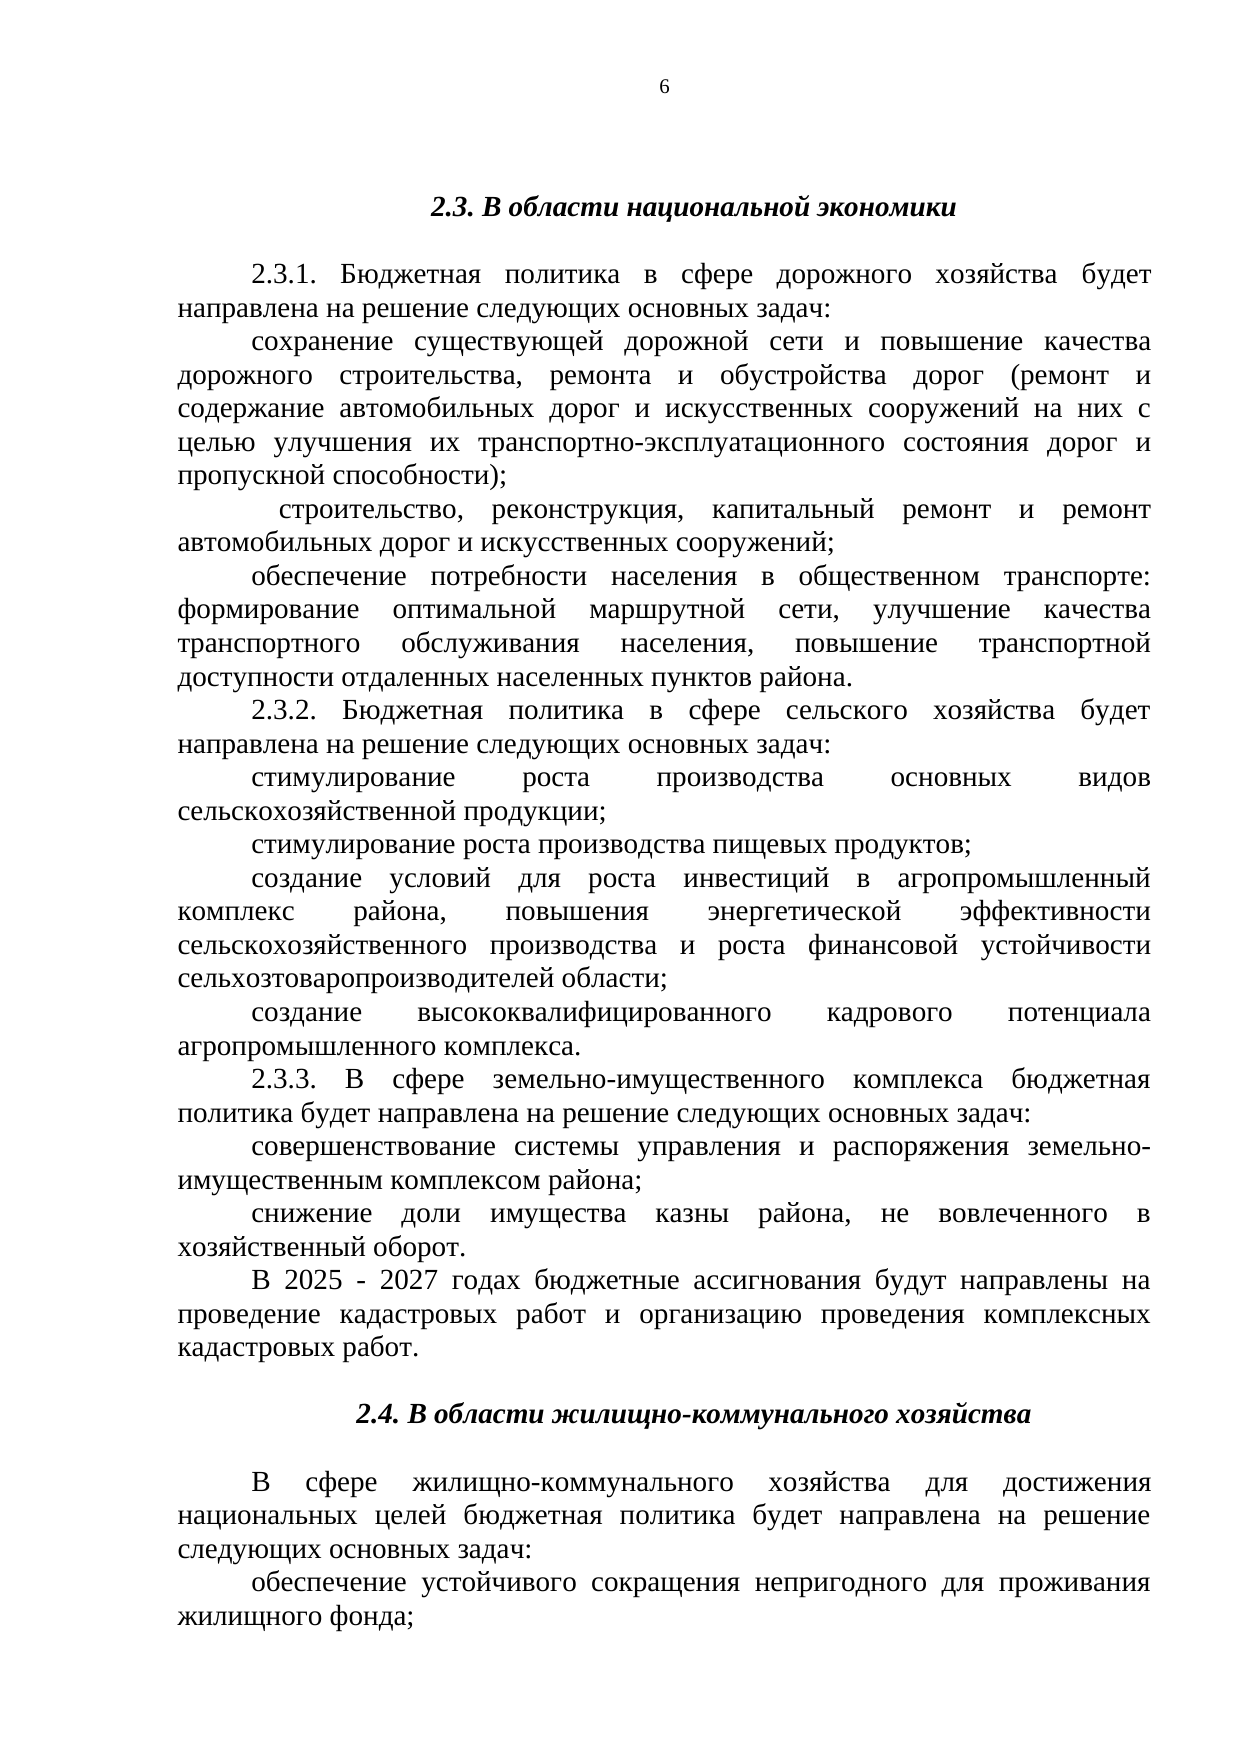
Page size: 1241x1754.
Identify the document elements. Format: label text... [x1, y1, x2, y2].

text обеспечение потребности населения в общественном транспорте: формирование оптимальной маршрутной сети, улучшение качества транспортного обслуживания населения, повышение транспортной доступности отдаленных населенных пунктов района. [177, 558, 1152, 692]
text снижение доли имущества казны района, не вовлеченного в хозяйственный оборот. [177, 1195, 1152, 1262]
text строительство, реконструкция, капитальный ремонт и ремонт автомобильных дорог и искусственных сооружений; [177, 491, 1152, 558]
text 2.4. В области жилищно-коммунального хозяйства [177, 1397, 1152, 1430]
text 2.3.2. Бюджетная политика в сфере сельского хозяйства будет направлена на решение следующих основных задач: [177, 692, 1152, 759]
text совершенствование системы управления и распоряжения земельно-имущественным комплексом района; [177, 1128, 1152, 1195]
text В сфере жилищно-коммунального хозяйства для достижения национальных целей бюджетная политика будет направлена на решение следующих основных задач: [177, 1464, 1152, 1564]
text стимулирование роста производства пищевых продуктов; [177, 826, 1152, 860]
text сохранение существующей дорожной сети и повышение качества дорожного строительства, ремонта и обустройства дорог (ремонт и содержание автомобильных дорог и искусственных сооружений на них с целью улучшения их транспортно-эксплуатационного состояния дорог и пропускной способности); [177, 323, 1152, 491]
text В 2025 - 2027 годах бюджетные ассигнования будут направлены на проведение кадастровых работ и организацию проведения комплексных кадастровых работ. [177, 1262, 1152, 1363]
text 2.3. В области национальной экономики [177, 189, 1152, 223]
text стимулирование роста производства основных видов сельскохозяйственной продукции; [177, 759, 1152, 826]
text обеспечение устойчивого сокращения непригодного для проживания жилищного фонда; [177, 1564, 1152, 1631]
text 2.3.1. Бюджетная политика в сфере дорожного хозяйства будет направлена на решение следующих основных задач: [177, 256, 1152, 323]
text создание высококвалифицированного кадрового потенциала агропромышленного комплекса. [177, 994, 1152, 1061]
text создание условий для роста инвестиций в агропромышленный комплекс района, повышения энергетической эффективности сельскохозяйственного производства и роста финансовой устойчивости сельхозтоваропроизводителей области; [177, 860, 1152, 994]
text 2.3.3. В сфере земельно-имущественного комплекса бюджетная политика будет направлена на решение следующих основных задач: [177, 1061, 1152, 1128]
